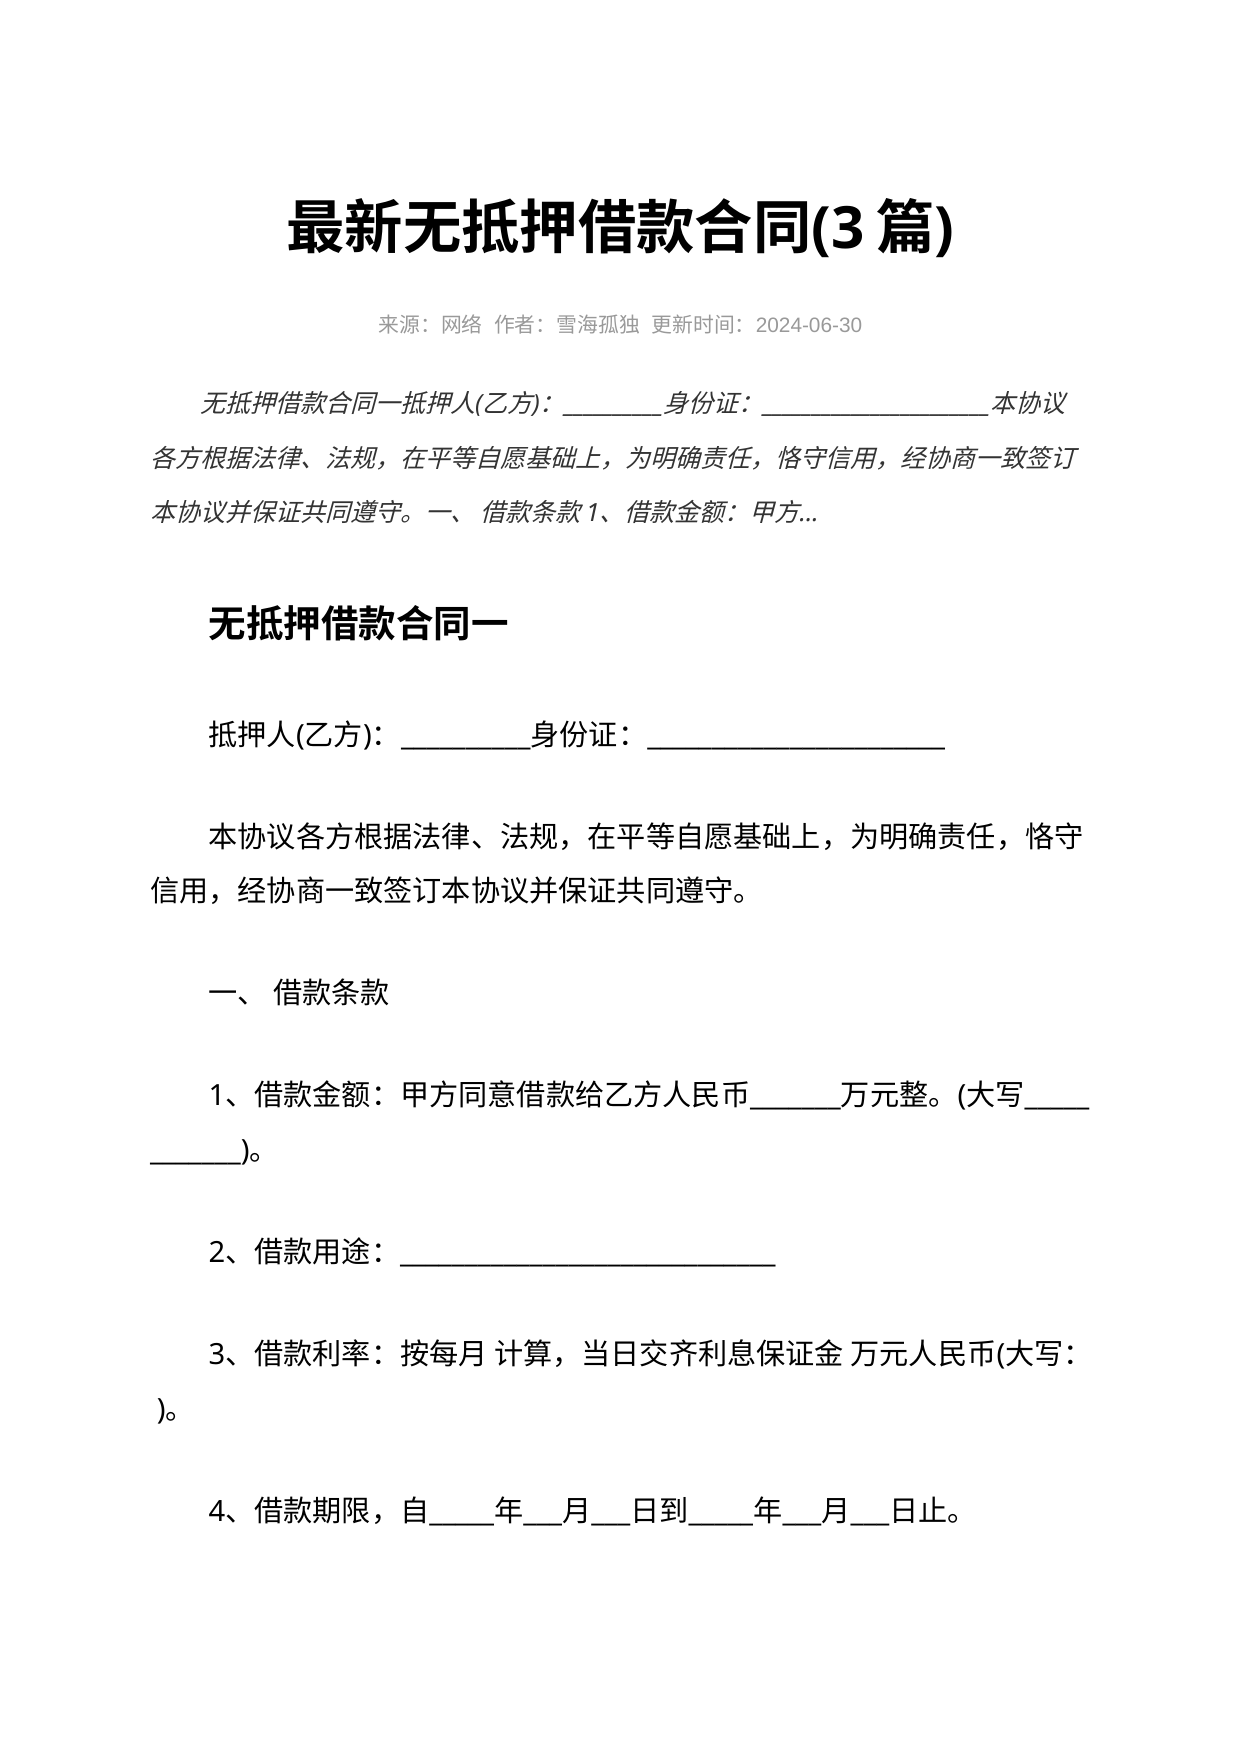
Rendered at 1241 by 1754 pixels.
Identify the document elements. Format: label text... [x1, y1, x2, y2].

text 一、 借款条款 [150, 970, 1090, 1012]
text 本协议各方根据法律、法规，在平等自愿基础上，为明确责任，恪守信用，经协商一致签订本协议并保证共同遵守。 [150, 813, 1090, 910]
text 4、借款期限，自_____年___月___日到_____年___月___日止。 [150, 1487, 1090, 1530]
subtitle 最新无抵押借款合同(3篇) [150, 181, 1090, 266]
text 无抵押借款合同一 [150, 594, 1090, 648]
text 1、借款金额：甲方同意借款给乙方人民币_______万元整。(大写____________)。 [150, 1072, 1090, 1169]
text 3、借款利率：按每月 计算，当日交齐利息保证金 万元人民币(大写： )。 [150, 1331, 1090, 1428]
text 2、借款用途：_____________________________ [150, 1228, 1090, 1271]
text 抵押人(乙方)：__________身份证：_______________________ [150, 711, 1090, 753]
text 来源：网络 作者：雪海孤独 更新时间：2024-06-30 [150, 313, 1090, 337]
text 无抵押借款合同一抵押人(乙方)：__________身份证：_______________________本协议各方根据法律、法规，在平等自愿基础上，为明确责任，恪守信用，经协商一致签订本协议并保证共同遵守。一、 借款条款1、借款金额：甲方... [150, 384, 1090, 529]
